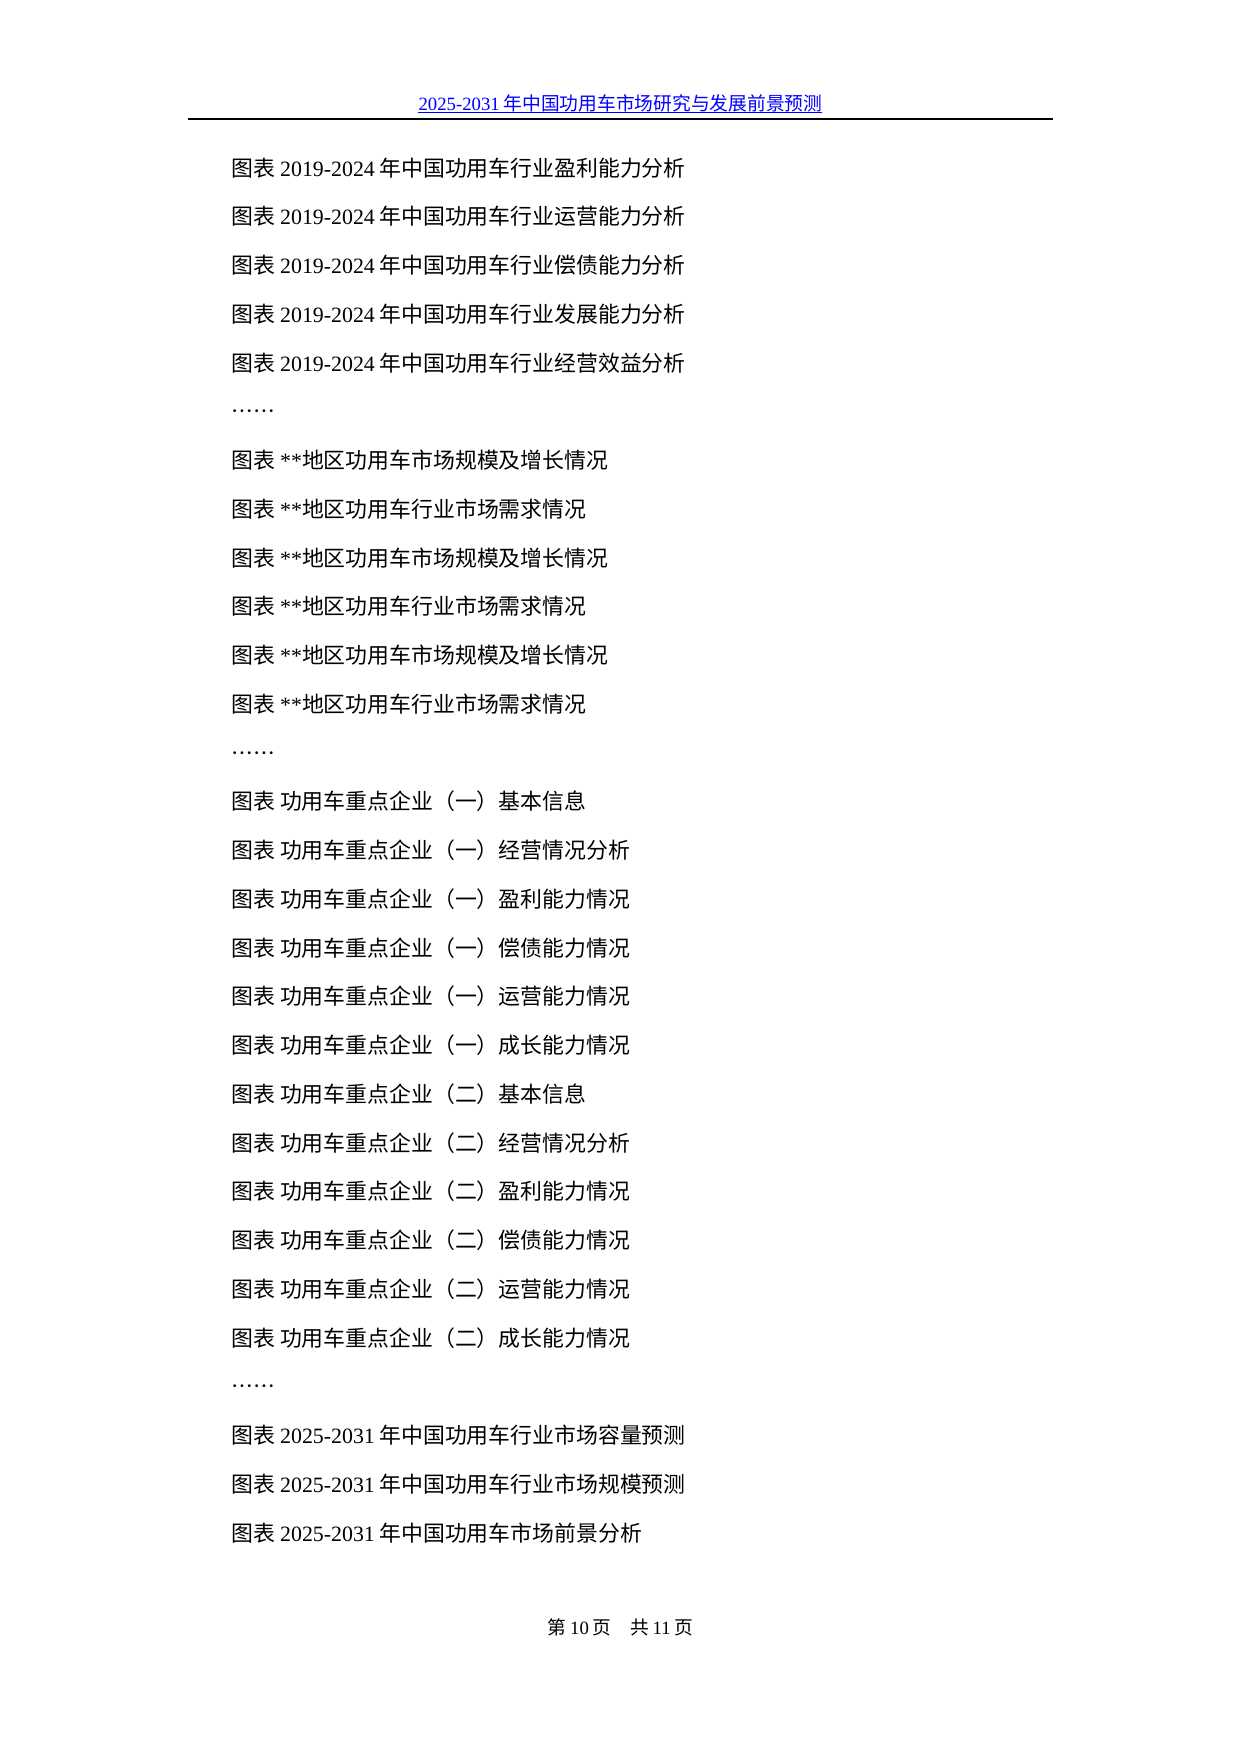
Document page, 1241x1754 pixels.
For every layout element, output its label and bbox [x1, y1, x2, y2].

text [187, 150, 1053, 1548]
